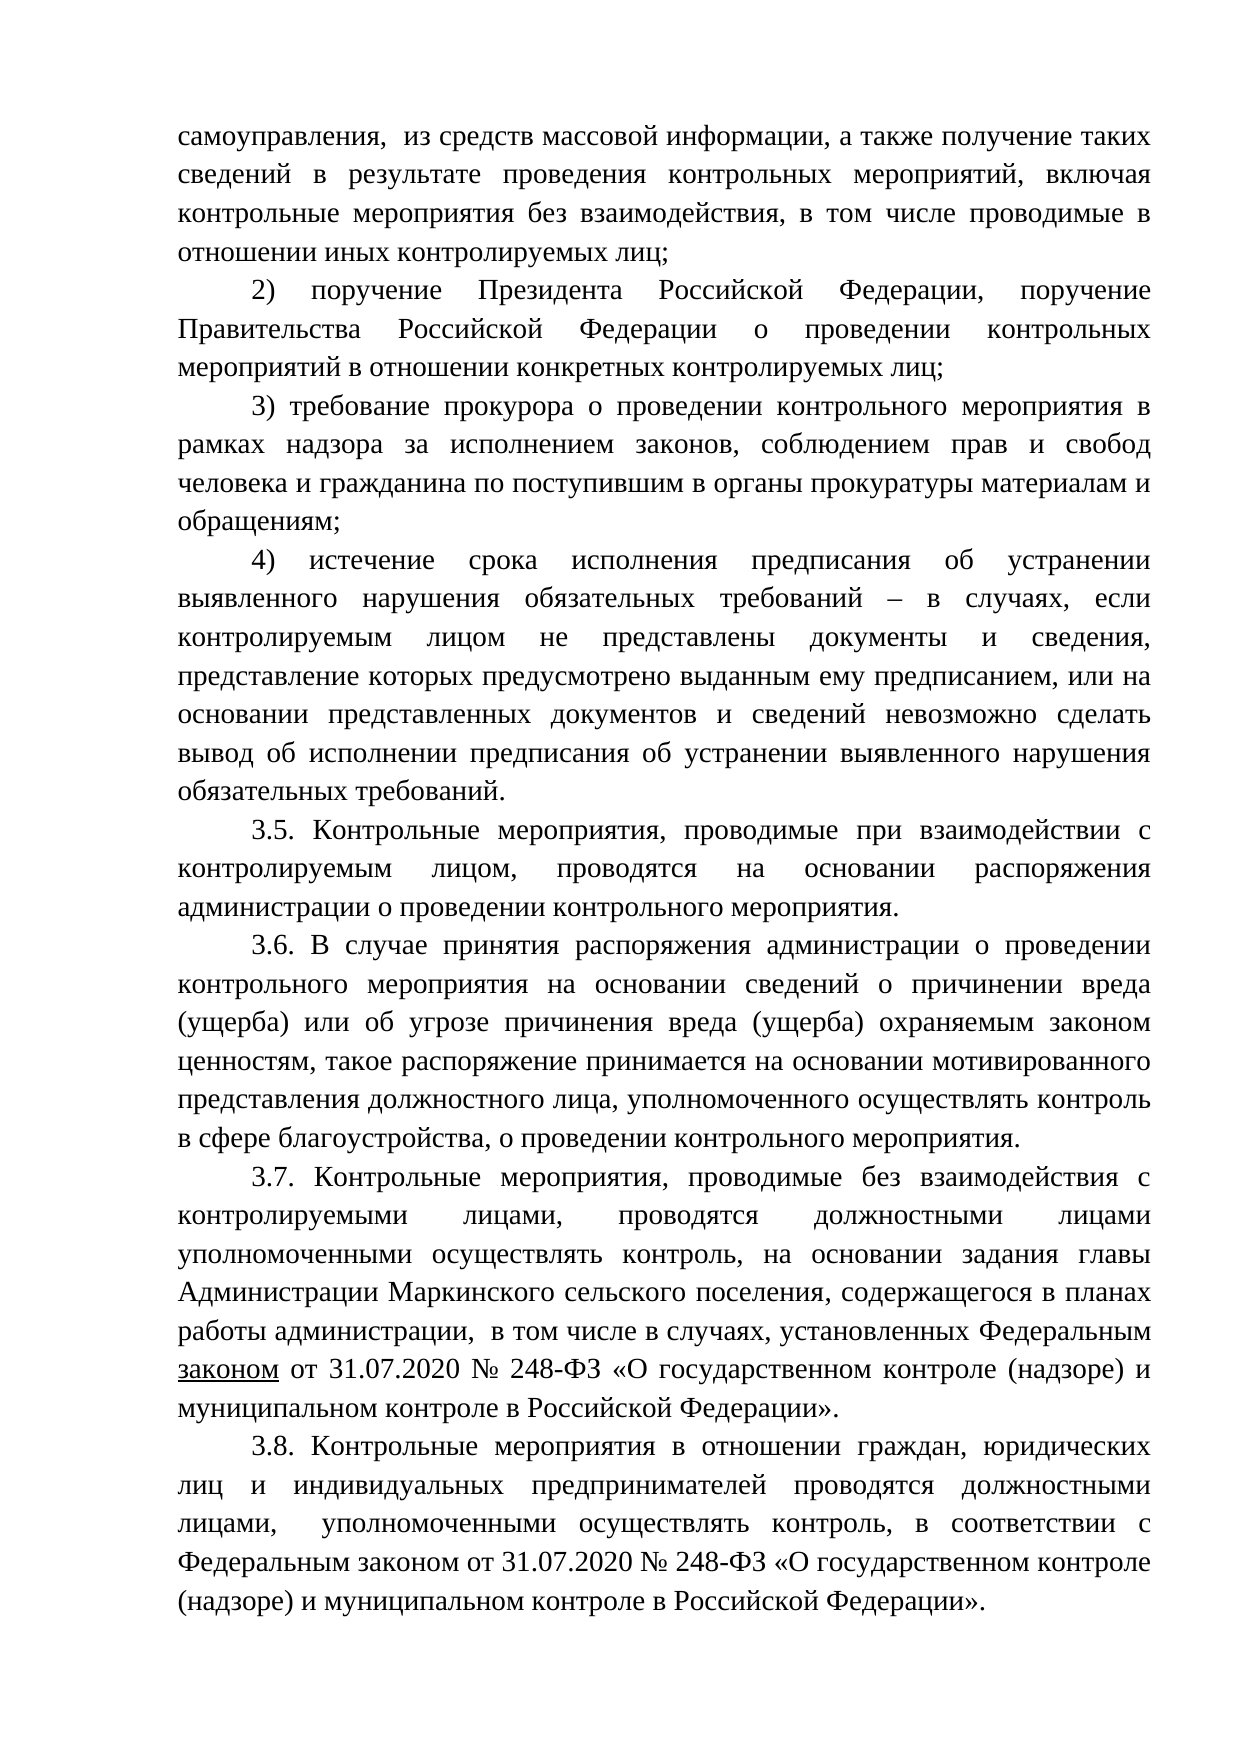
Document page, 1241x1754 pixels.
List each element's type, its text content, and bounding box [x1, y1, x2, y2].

text 3) требование прокурора о проведении контрольного мероприятия в рамках надзора за исполнением законов, соблюдением прав и свобод человека и гражданина по поступившим в органы прокуратуры материалам и обращениям; [177, 388, 1152, 537]
text 2) поручение Президента Российской Федерации, поручение Правительства Российской Федерации о проведении контрольных мероприятий в отношении конкретных контролируемых лиц; [177, 272, 1152, 383]
text 3.5. Контрольные мероприятия, проводимые при взаимодействии с контролируемым лицом, проводятся на основании распоряжения администрации о проведении контрольного мероприятия. [177, 812, 1152, 922]
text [177, 118, 1152, 267]
text 4) истечение срока исполнения предписания об устранении выявленного нарушения обязательных требований – в случаях, если контролируемым лицом не представлены документы и сведения, представление которых предусмотрено выданным ему предписанием, или на основании представленных документов и сведений невозможно сделать вывод об исполнении предписания об устранении выявленного нарушения обязательных требований. [177, 542, 1152, 807]
text 3.7. Контрольные мероприятия, проводимые без взаимодействия с контролируемыми лицами, проводятся должностными лицами уполномоченными осуществлять контроль, на основании задания главы Администрации Маркинского сельского поселения, содержащегося в планах работы администрации, в том числе в случаях, установленных Федеральным законом от 31.07.2020 № 248-ФЗ «О государственном контроле (надзоре) и муниципальном контроле в Российской Федерации». [177, 1159, 1152, 1423]
text 3.6. В случае принятия распоряжения администрации о проведении контрольного мероприятия на основании сведений о причинении вреда (ущерба) или об угрозе причинения вреда (ущерба) охраняемым законом ценностям, такое распоряжение принимается на основании мотивированного представления должностного лица, уполномоченного осуществлять контроль в сфере благоустройства, о проведении контрольного мероприятия. [177, 927, 1152, 1154]
text 3.8. Контрольные мероприятия в отношении граждан, юридических лиц и индивидуальных предпринимателей проводятся должностными лицами, уполномоченными осуществлять контроль, в соответствии с Федеральным законом от 31.07.2020 № 248-ФЗ «О государственном контроле (надзоре) и муниципальном контроле в Российской Федерации». [177, 1428, 1152, 1616]
